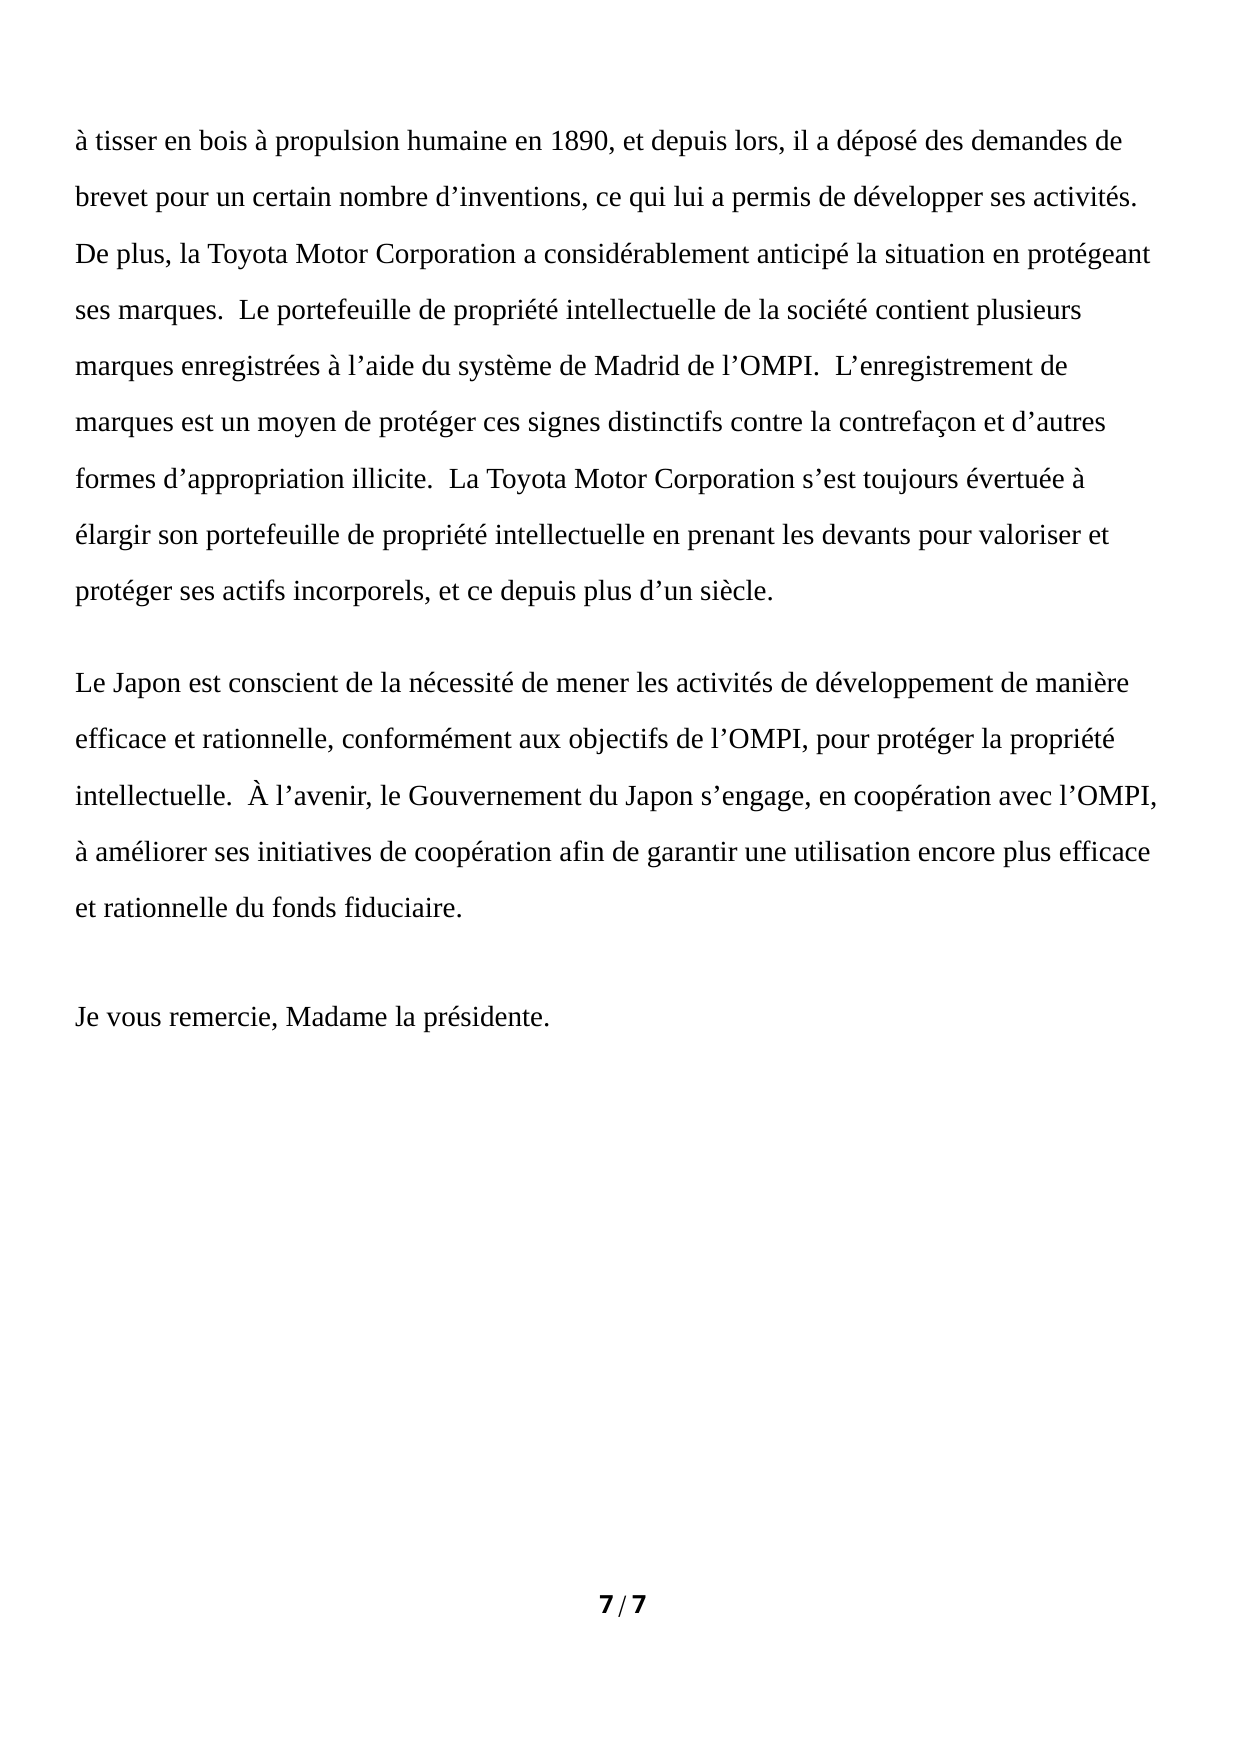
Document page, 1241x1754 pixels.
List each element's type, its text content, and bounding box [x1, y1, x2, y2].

text Le Japon est conscient de la nécessité de mener les activités de développement de manière efficace et rationnelle, conformément aux objectifs de l’OMPI, pour protéger la propriété intellectuelle. À l’avenir, le Gouvernement du Japon s’engage, en coopération avec l’OMPI, à améliorer ses initiatives de coopération afin de garantir une utilisation encore plus efficace et rationnelle du fonds fiduciaire. [75, 663, 1165, 926]
text Je vous remercie, Madame la présidente. [75, 997, 1165, 1034]
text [75, 121, 1165, 609]
